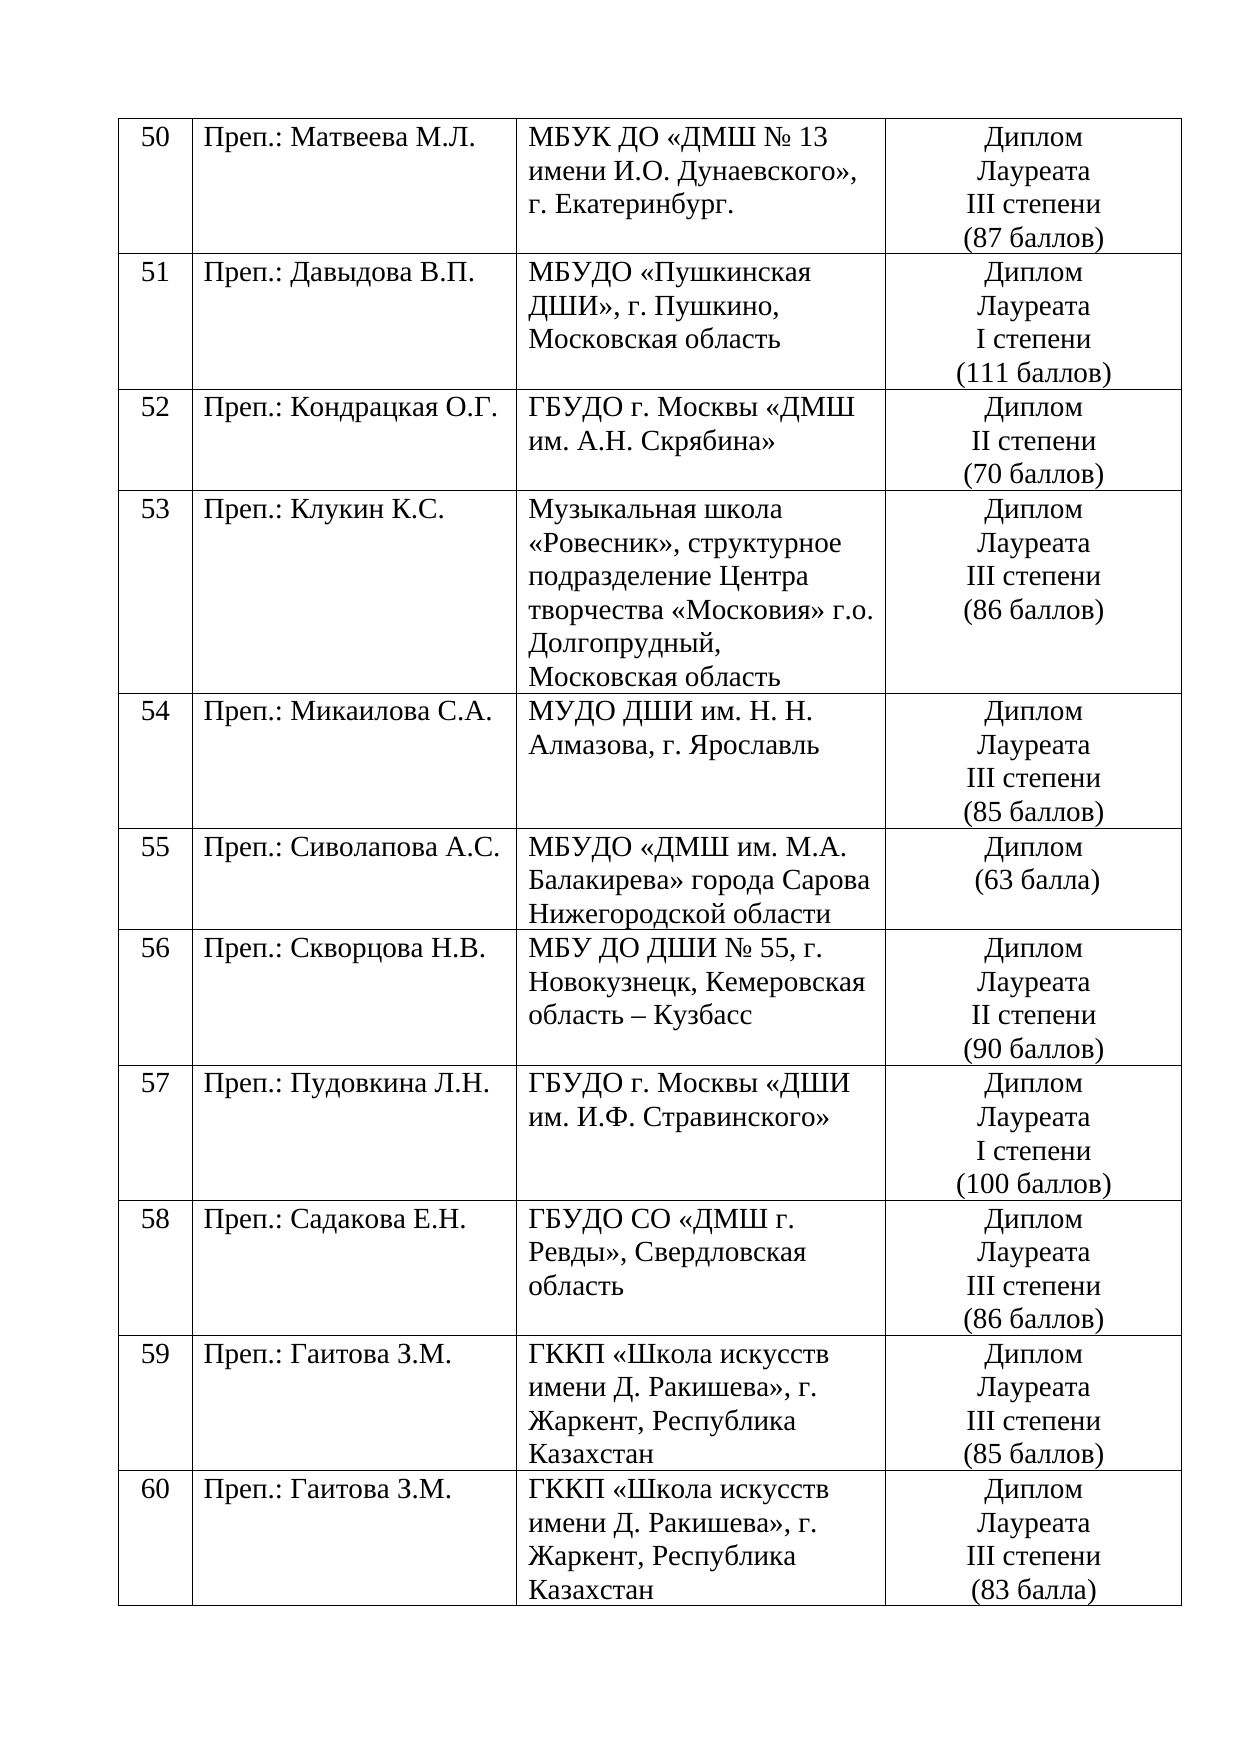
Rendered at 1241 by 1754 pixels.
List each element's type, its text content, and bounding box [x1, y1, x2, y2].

table_cell Преп.: Микаилова С.А. [193, 694, 516, 828]
table_cell Диплом Лауреата III степени (85 баллов) [886, 1336, 1181, 1470]
table_cell Диплом Лауреата I степени (100 баллов) [886, 1066, 1181, 1200]
table_cell Диплом Лауреата III степени (87 баллов) [886, 119, 1181, 253]
table_cell Диплом II степени (70 баллов) [886, 390, 1181, 490]
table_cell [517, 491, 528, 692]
table_cell Диплом Лауреата III степени (83 балла) [886, 1471, 1181, 1605]
table_cell Преп.: Сиволапова А.С. [193, 829, 516, 929]
table_cell 56 [119, 930, 192, 1064]
table_cell Диплом Лауреата II степени (90 баллов) [886, 930, 1181, 1064]
table_cell Диплом Лауреата III степени (86 баллов) [886, 491, 1181, 692]
table_cell Преп.: Гаитова З.М. [193, 1336, 516, 1470]
table_cell 55 [119, 829, 192, 929]
table_cell 51 [119, 254, 192, 388]
table_cell 58 [119, 1201, 192, 1335]
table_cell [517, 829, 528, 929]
table_cell Преп.: Садакова Е.Н. [193, 1201, 516, 1335]
table_cell Преп.: Кондрацкая О.Г. [193, 390, 516, 490]
table_cell ГБУДО г. Москвы «ДМШ им. А.Н. Скрябина» [517, 390, 885, 490]
table_cell Преп.: Давыдова В.П. [193, 254, 516, 388]
table_cell Диплом Лауреата III степени (85 баллов) [886, 694, 1181, 828]
table_cell 53 [119, 491, 192, 692]
table_cell Преп.: Пудовкина Л.Н. [193, 1066, 516, 1200]
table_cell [517, 119, 885, 253]
table_cell Диплом Лауреата I степени (111 баллов) [886, 254, 1181, 388]
table_cell МБУ ДО ДШИ № 55, г. Новокузнецк, Кемеровская область – Кузбасс [517, 930, 885, 1064]
table_cell 60 [119, 1471, 192, 1605]
table_cell Преп.: Скворцова Н.В. [193, 930, 516, 1064]
table_cell Диплом (63 балла) [886, 829, 1181, 929]
table_cell 50 [119, 119, 192, 253]
table_cell 54 [119, 694, 192, 828]
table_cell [193, 119, 516, 253]
table_cell 59 [119, 1336, 192, 1470]
table_cell Преп.: Гаитова З.М. [193, 1471, 516, 1605]
table_cell ГБУДО СО «ДМШ г. Ревды», Свердловская область [517, 1201, 885, 1335]
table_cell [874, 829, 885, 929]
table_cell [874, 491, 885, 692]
table_cell МБУДО «Пушкинская ДШИ», г. Пушкино, Московская область [517, 254, 885, 388]
table_cell Преп.: Клукин К.С. [193, 491, 516, 692]
table_cell 57 [119, 1066, 192, 1200]
table_cell МУДО ДШИ им. Н. Н. Алмазова, г. Ярославль [517, 694, 885, 828]
table_cell 52 [119, 390, 192, 490]
table_cell Диплом Лауреата III степени (86 баллов) [886, 1201, 1181, 1335]
table_cell ГБУДО г. Москвы «ДШИ им. И.Ф. Стравинского» [517, 1066, 885, 1200]
